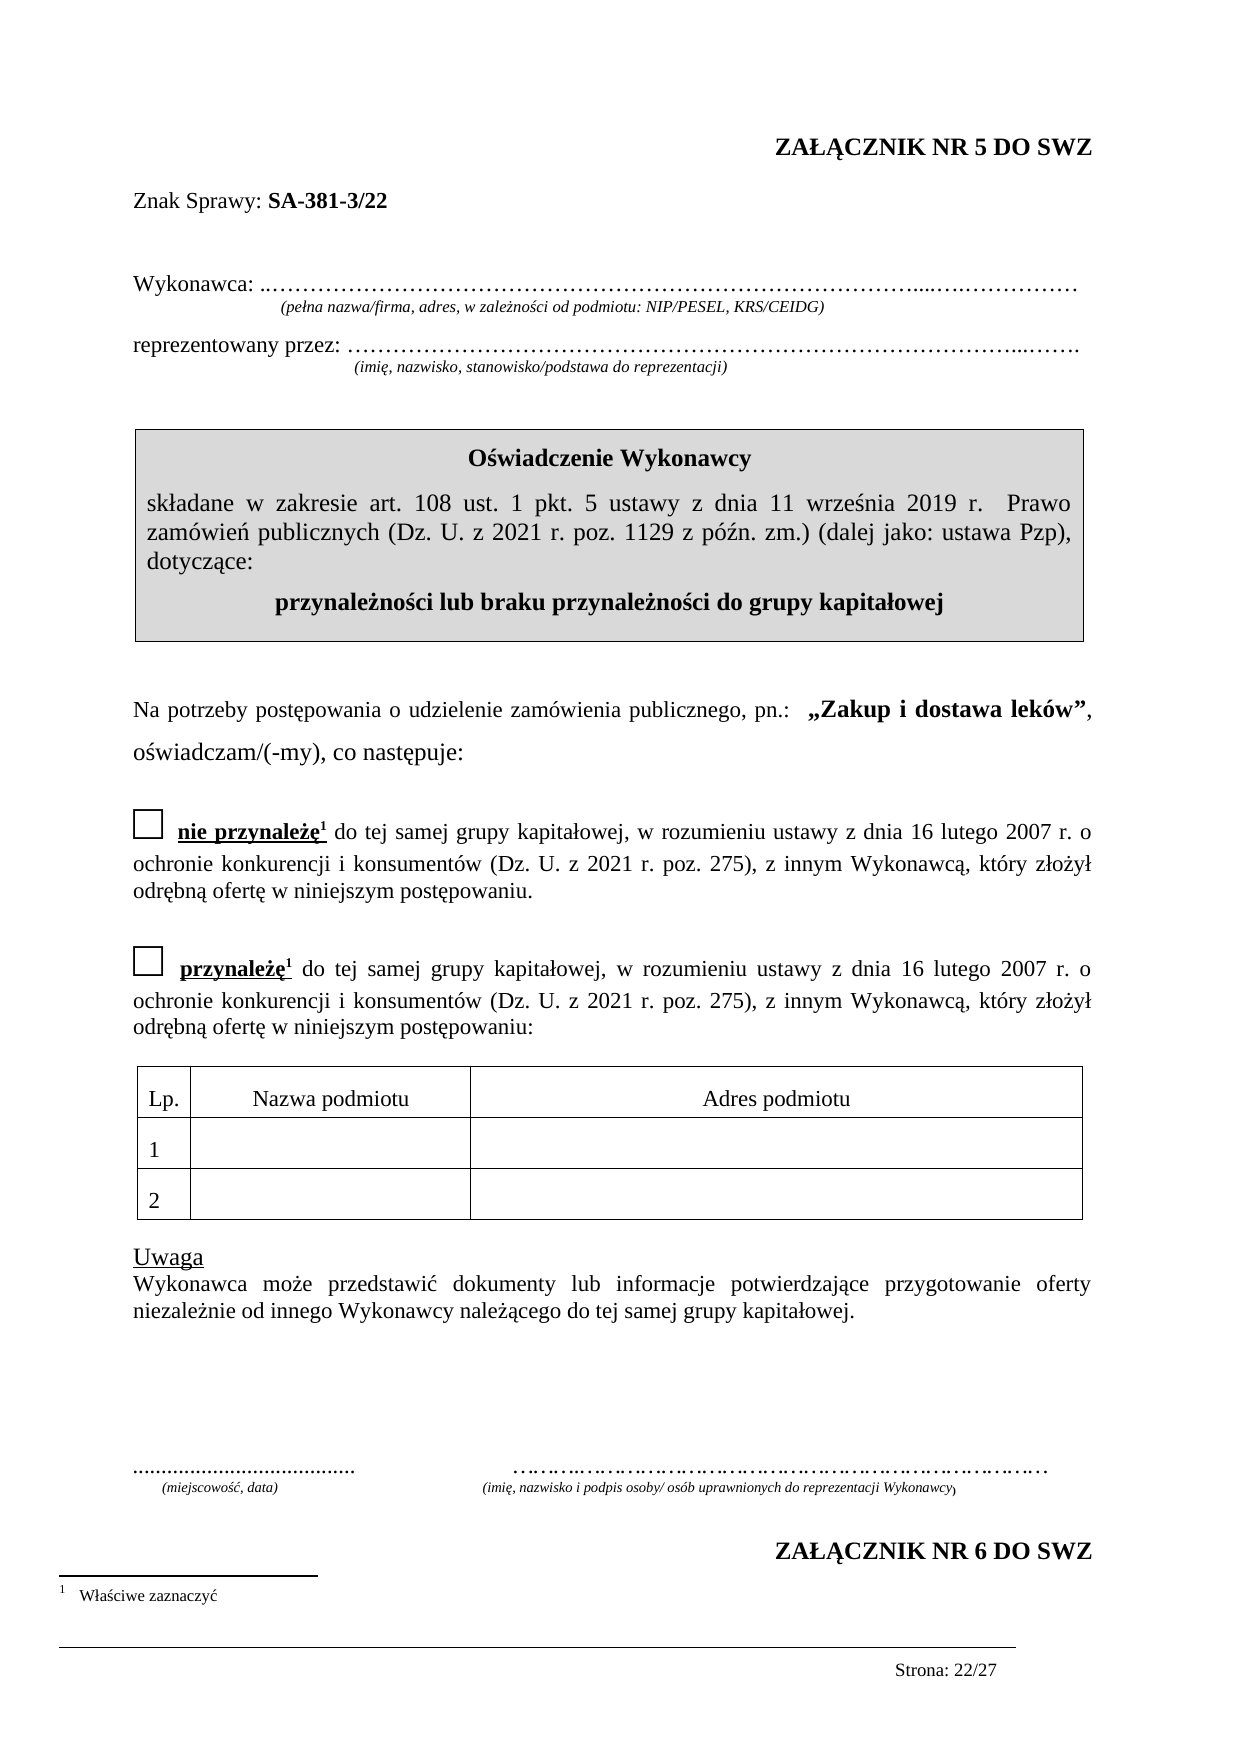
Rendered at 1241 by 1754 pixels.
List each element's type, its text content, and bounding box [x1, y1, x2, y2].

table_header Lp. [138, 1067, 190, 1117]
text □ przynależę do tej samej grupy kapitałowej, w rozumieniu ustawy z dnia 16 lutego 2007 r. o ochronie konkurencji i konsumentów (Dz. U. z 2021 r. poz. 275), z innym Wykonawcą, który złożył odrębną ofertę w niniejszym postępowaniu: [133, 929, 1092, 1040]
text ZAŁĄCZNIK NR 5 DO SWZ [59, 132, 1092, 161]
table_cell 2 [138, 1169, 190, 1219]
table_header Adres podmiotu [471, 1067, 1082, 1117]
text Znak Sprawy: SA-381-3/22 [59, 187, 1092, 213]
text (pełna nazwa/firma, adres, w zależności od podmiotu: NIP/PESEL, KRS/CEIDG) [281, 296, 1092, 316]
table_cell [191, 1169, 470, 1219]
text (imię, nazwisko, stanowisko/podstawa do reprezentacji) [281, 357, 1093, 376]
text □ nie przynależę1 do tej samej grupy kapitałowej, w rozumieniu ustawy z dnia 16 lutego 2007 r. o ochronie konkurencji i konsumentów (Dz. U. z 2021 r. poz. 275), z innym Wykonawcą, który złożył odrębną ofertę w niniejszym postępowaniu. [133, 793, 1092, 903]
text Wykonawca może przedstawić dokumenty lub informacje potwierdzające przygotowanie oferty niezależnie od innego Wykonawcy należącego do tej samej grupy kapitałowej. [133, 1270, 1092, 1323]
text reprezentowany przez: ……………………………………………………………………………...……. [59, 331, 1092, 357]
table_cell [191, 1118, 470, 1168]
table_cell [471, 1169, 1082, 1219]
text Uwaga [59, 1233, 1092, 1270]
text Wykonawca: ..…………………………………………………………………………....….…………… [59, 270, 1092, 296]
text ZAŁĄCZNIK NR 6 DO SWZ [59, 1536, 1092, 1565]
table_cell 1 [138, 1118, 190, 1168]
table_header Oświadczenie Wykonawcy składane w zakresie art. 108 ust. 1 pkt. 5 ustawy z dnia 11 września 2019 r. Prawo zamówień publicznych (Dz. U. z 2021 r. poz. 1129 z późn. zm.) (dalej jako: ustawa Pzp), dotyczące: przynależności lub braku przynależności do grupy kapitałowej [136, 430, 1083, 641]
text ....................................... ……….…………………………………………………………… [59, 1452, 1092, 1479]
table_header Nazwa podmiotu [191, 1067, 470, 1117]
text Na potrzeby postępowania o udzielenie zamówienia publicznego, pn.: „Zakup i dostawa leków”, oświadczam/(-my), co następuje: [133, 694, 1092, 766]
text (miejscowość, data) (imię, nazwisko i podpis osoby/ osób uprawnionych do reprezentacji Wykonawcy) [59, 1479, 1092, 1508]
table_cell [471, 1118, 1082, 1168]
